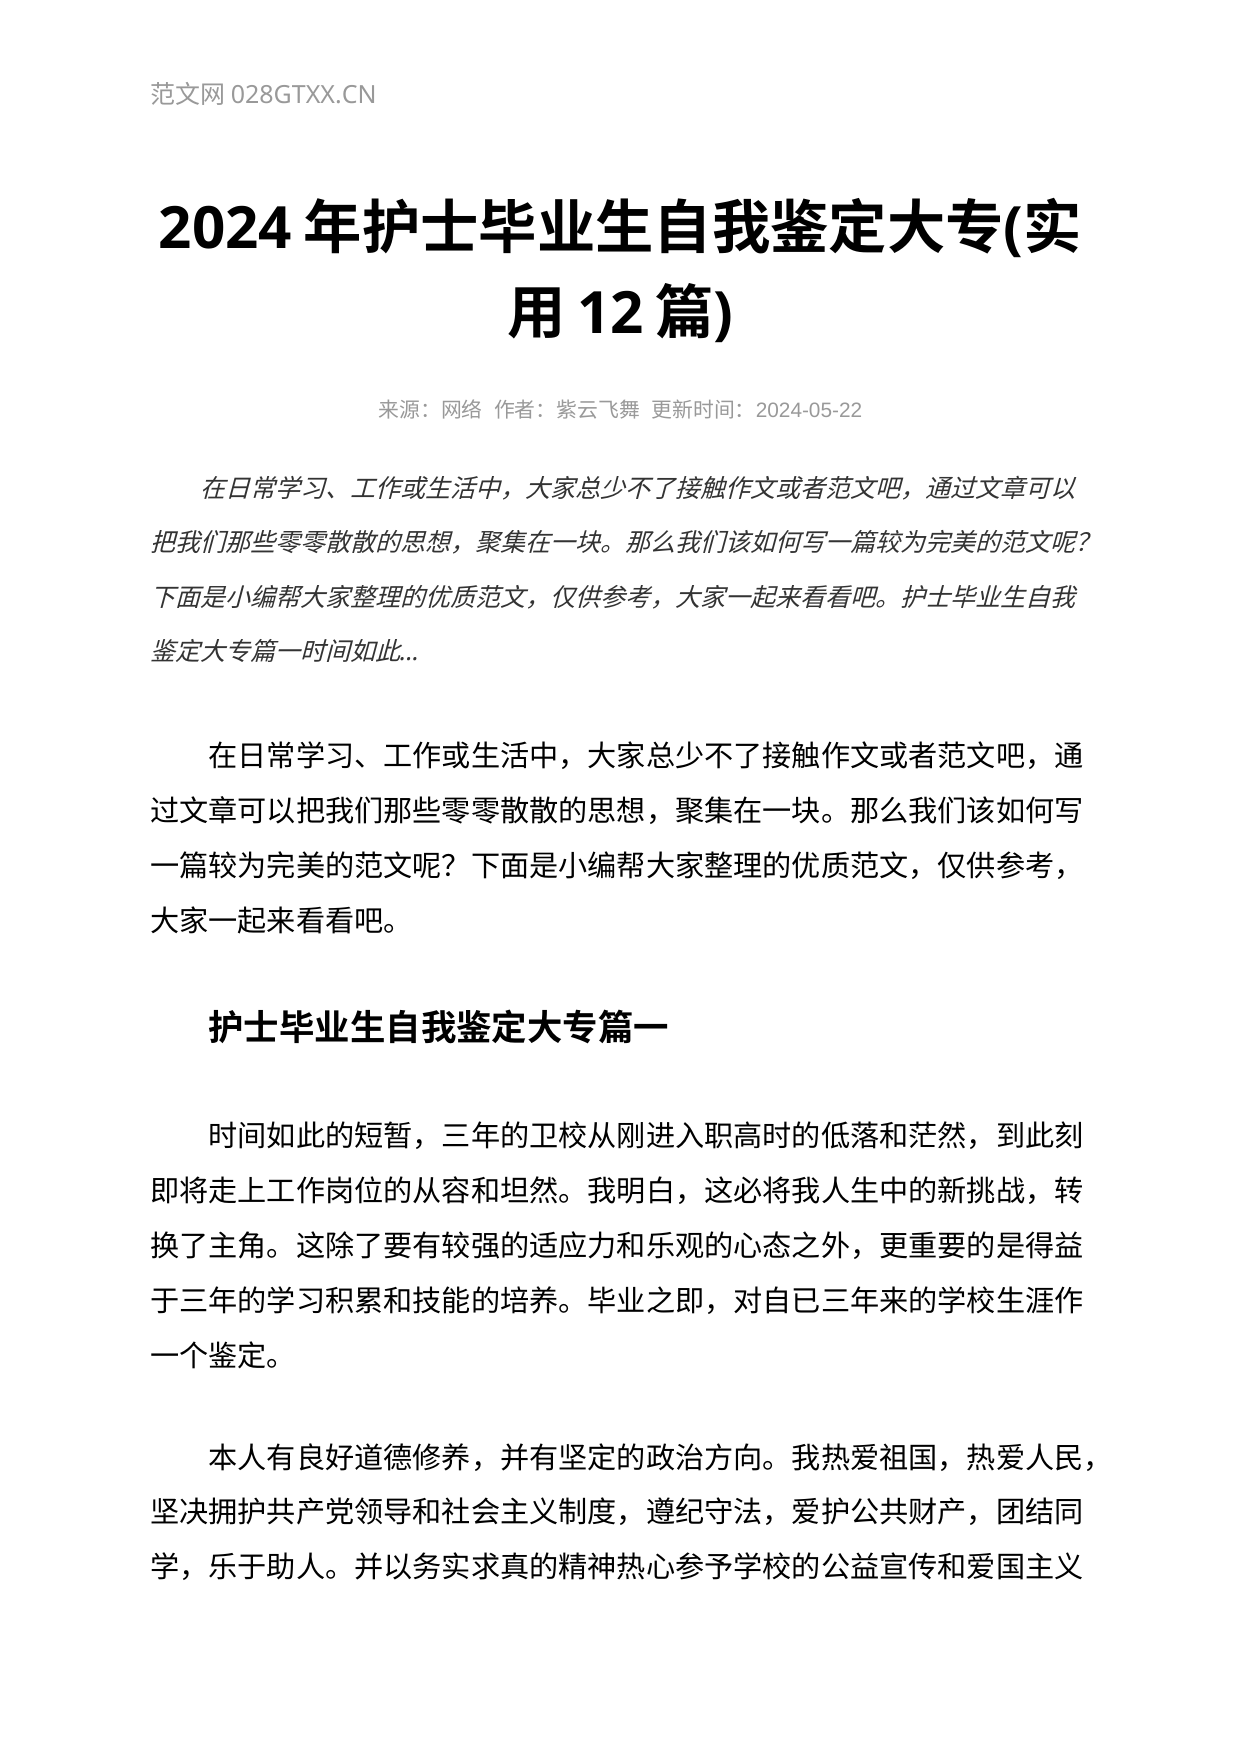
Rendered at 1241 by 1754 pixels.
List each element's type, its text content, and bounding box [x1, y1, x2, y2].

text 在日常学习、工作或生活中，大家总少不了接触作文或者范文吧，通过文章可以把我们那些零零散散的思想，聚集在一块。那么我们该如何写一篇较为完美的范文呢？下面是小编帮大家整理的优质范文，仅供参考，大家一起来看看吧。 [150, 733, 1090, 940]
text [150, 1434, 1090, 1586]
text 时间如此的短暂，三年的卫校从刚进入职高时的低落和茫然，到此刻即将走上工作岗位的从容和坦然。我明白，这必将我人生中的新挑战，转换了主角。这除了要有较强的适应力和乐观的心态之外，更重要的是得益于三年的学习积累和技能的培养。毕业之即，对自已三年来的学校生涯作一个鉴定。 [150, 1113, 1090, 1375]
text 护士毕业生自我鉴定大专篇一 [150, 999, 1090, 1051]
text 来源：网络 作者：紫云飞舞 更新时间：2024-05-22 [150, 398, 1090, 422]
subtitle 2024年护士毕业生自我鉴定大专(实用12篇) [150, 181, 1090, 351]
text 在日常学习、工作或生活中，大家总少不了接触作文或者范文吧，通过文章可以把我们那些零零散散的思想，聚集在一块。那么我们该如何写一篇较为完美的范文呢？下面是小编帮大家整理的优质范文，仅供参考，大家一起来看看吧。护士毕业生自我鉴定大专篇一时间如此... [150, 468, 1090, 668]
